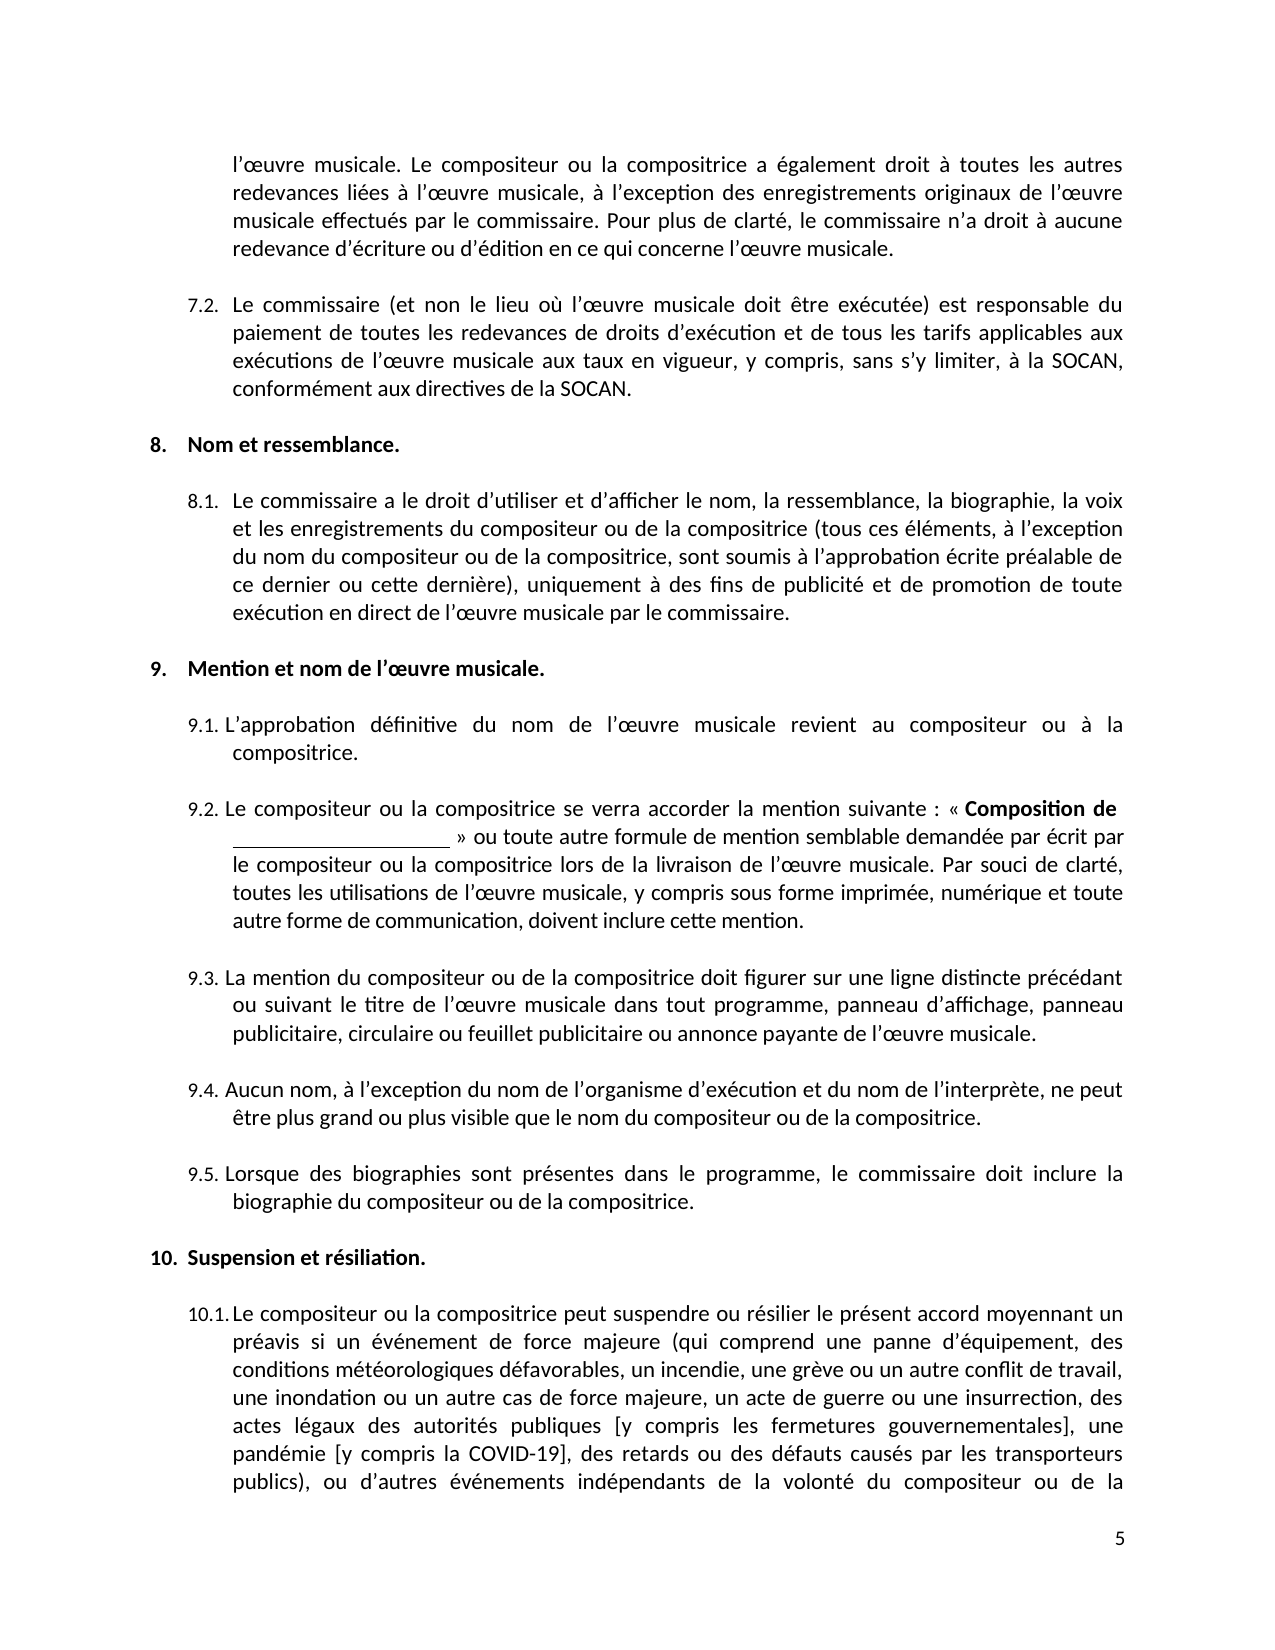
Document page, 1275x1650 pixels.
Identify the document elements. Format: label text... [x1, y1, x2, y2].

list Le commissaire a le droit d’utiliser et d’afficher le nom, la ressemblance, la biographie, la voix et les enregistrements du compositeur ou de la compositrice (tous ces éléments, à l’exception du nom du compositeur ou de la compositrice, sont soumis à l’approbation écrite préalable de ce dernier ou cette dernière), uniquement à des fins de publicité et de promotion de toute exécution en direct de l’œuvre musicale par le commissaire. [187, 486, 1125, 626]
list Nom et ressemblance. [150, 430, 1125, 458]
list Suspension et résiliation. [150, 1243, 1125, 1271]
list La mention du compositeur ou de la compositrice doit figurer sur une ligne distincte précédant ou suivant le titre de l’œuvre musicale dans tout programme, panneau d’affichage, panneau publicitaire, circulaire ou feuillet publicitaire ou annonce payante de l’œuvre musicale. [187, 963, 1125, 1047]
list Aucun nom, à l’exception du nom de l’organisme d’exécution et du nom de l’interprète, ne peut être plus grand ou plus visible que le nom du compositeur ou de la compositrice. [187, 1075, 1125, 1131]
list Le compositeur ou la compositrice se verra accorder la mention suivante : « Composition de » ou toute autre formule de mention semblable demandée par écrit par le compositeur ou la compositrice lors de la livraison de l’œuvre musicale. Par souci de clarté, toutes les utilisations de l’œuvre musicale, y compris sous forme imprimée, numérique et toute autre forme de communication, doivent inclure cette mention. [187, 794, 1125, 934]
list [187, 1299, 1125, 1495]
subtitle Le commissaire (et non le lieu où l’œuvre musicale doit être exécutée) est responsable du paiement de toutes les redevances de droits d’exécution et de tous les tarifs applicables aux exécutions de l’œuvre musicale aux taux en vigueur, y compris, sans s’y limiter, à la SOCAN, conformément aux directives de la SOCAN. [187, 290, 1125, 402]
list L’approbation définitive du nom de l’œuvre musicale revient au compositeur ou à la compositrice. [187, 710, 1125, 766]
list Mention et nom de l’œuvre musicale. [150, 654, 1125, 682]
list Lorsque des biographies sont présentes dans le programme, le commissaire doit inclure la biographie du compositeur ou de la compositrice. [187, 1159, 1125, 1215]
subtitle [187, 150, 1125, 262]
